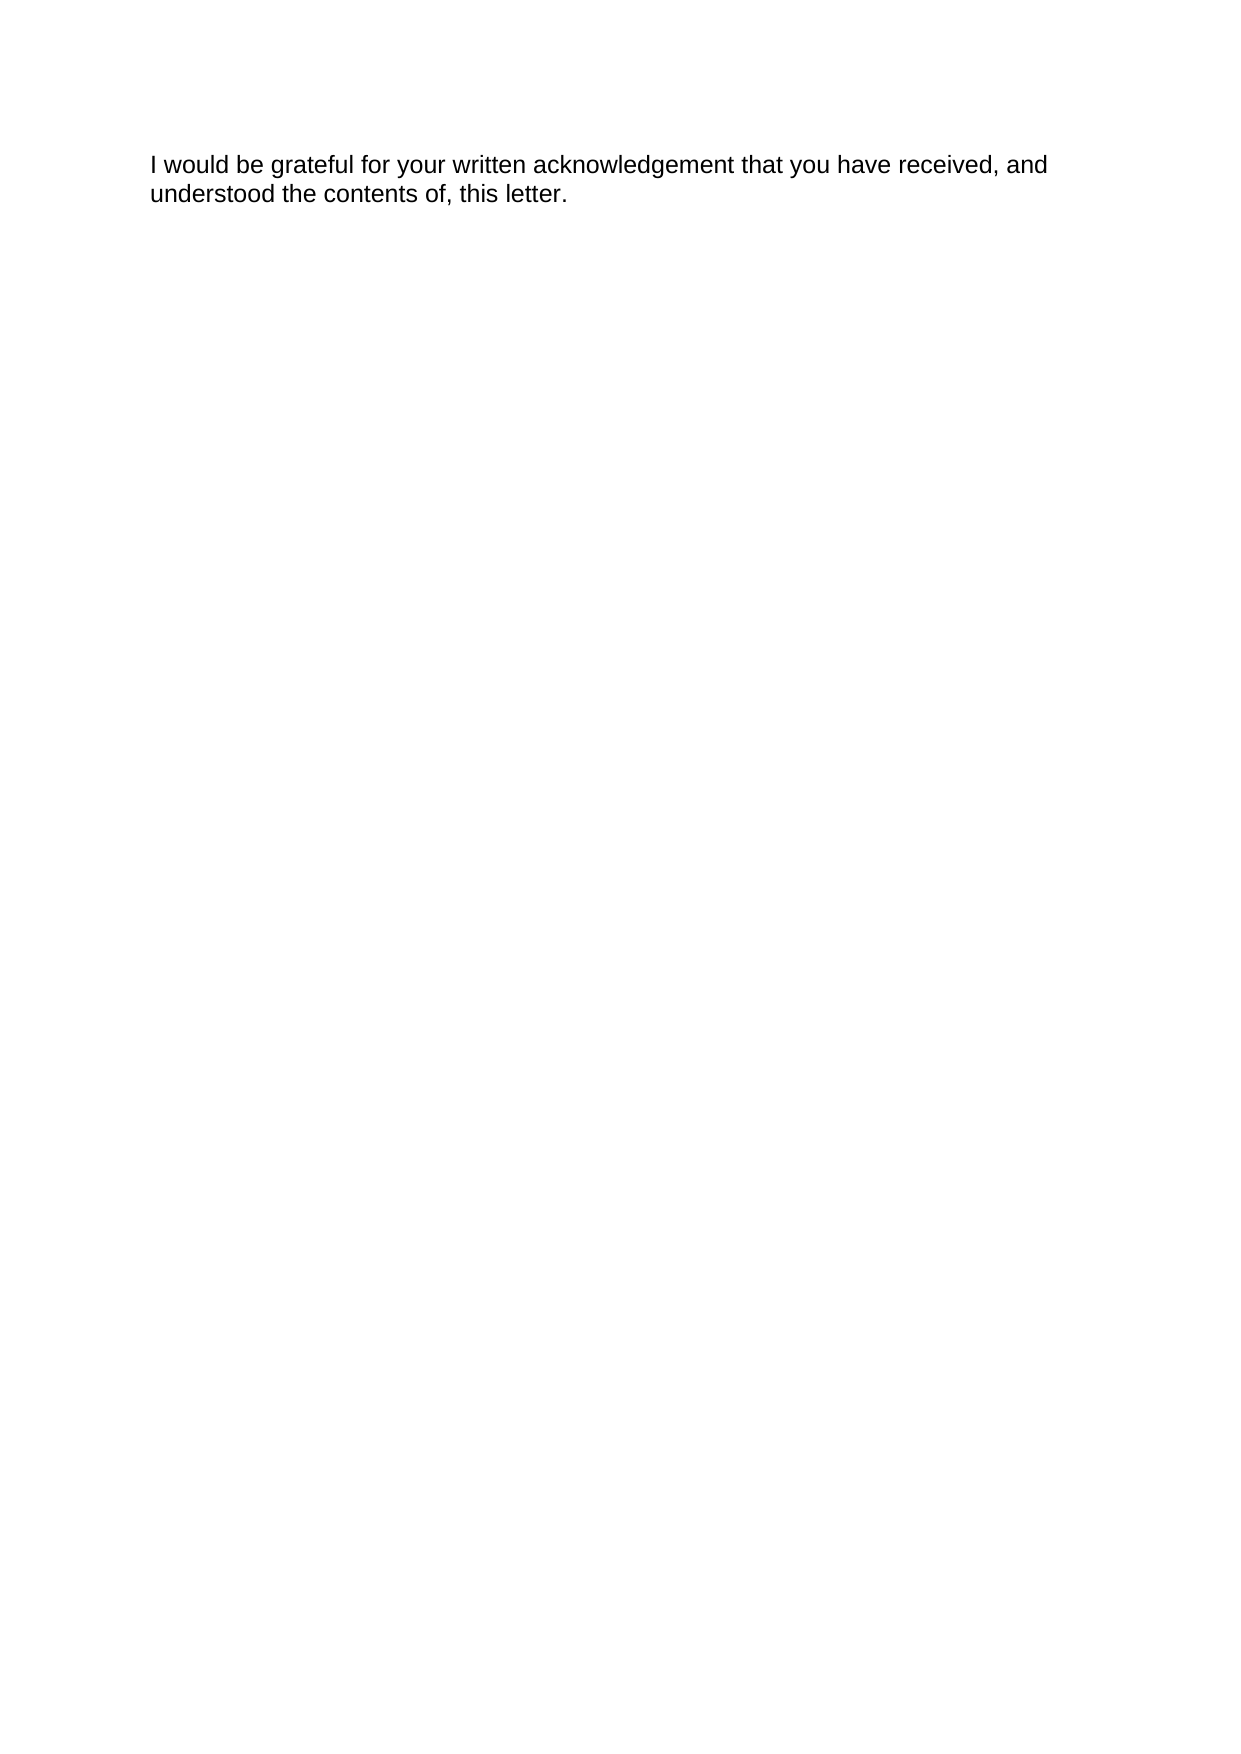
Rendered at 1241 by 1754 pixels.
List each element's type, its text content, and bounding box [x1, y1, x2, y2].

text I would be grateful for your written acknowledgement that you have received, and understood the contents of, this letter. [150, 150, 1090, 207]
